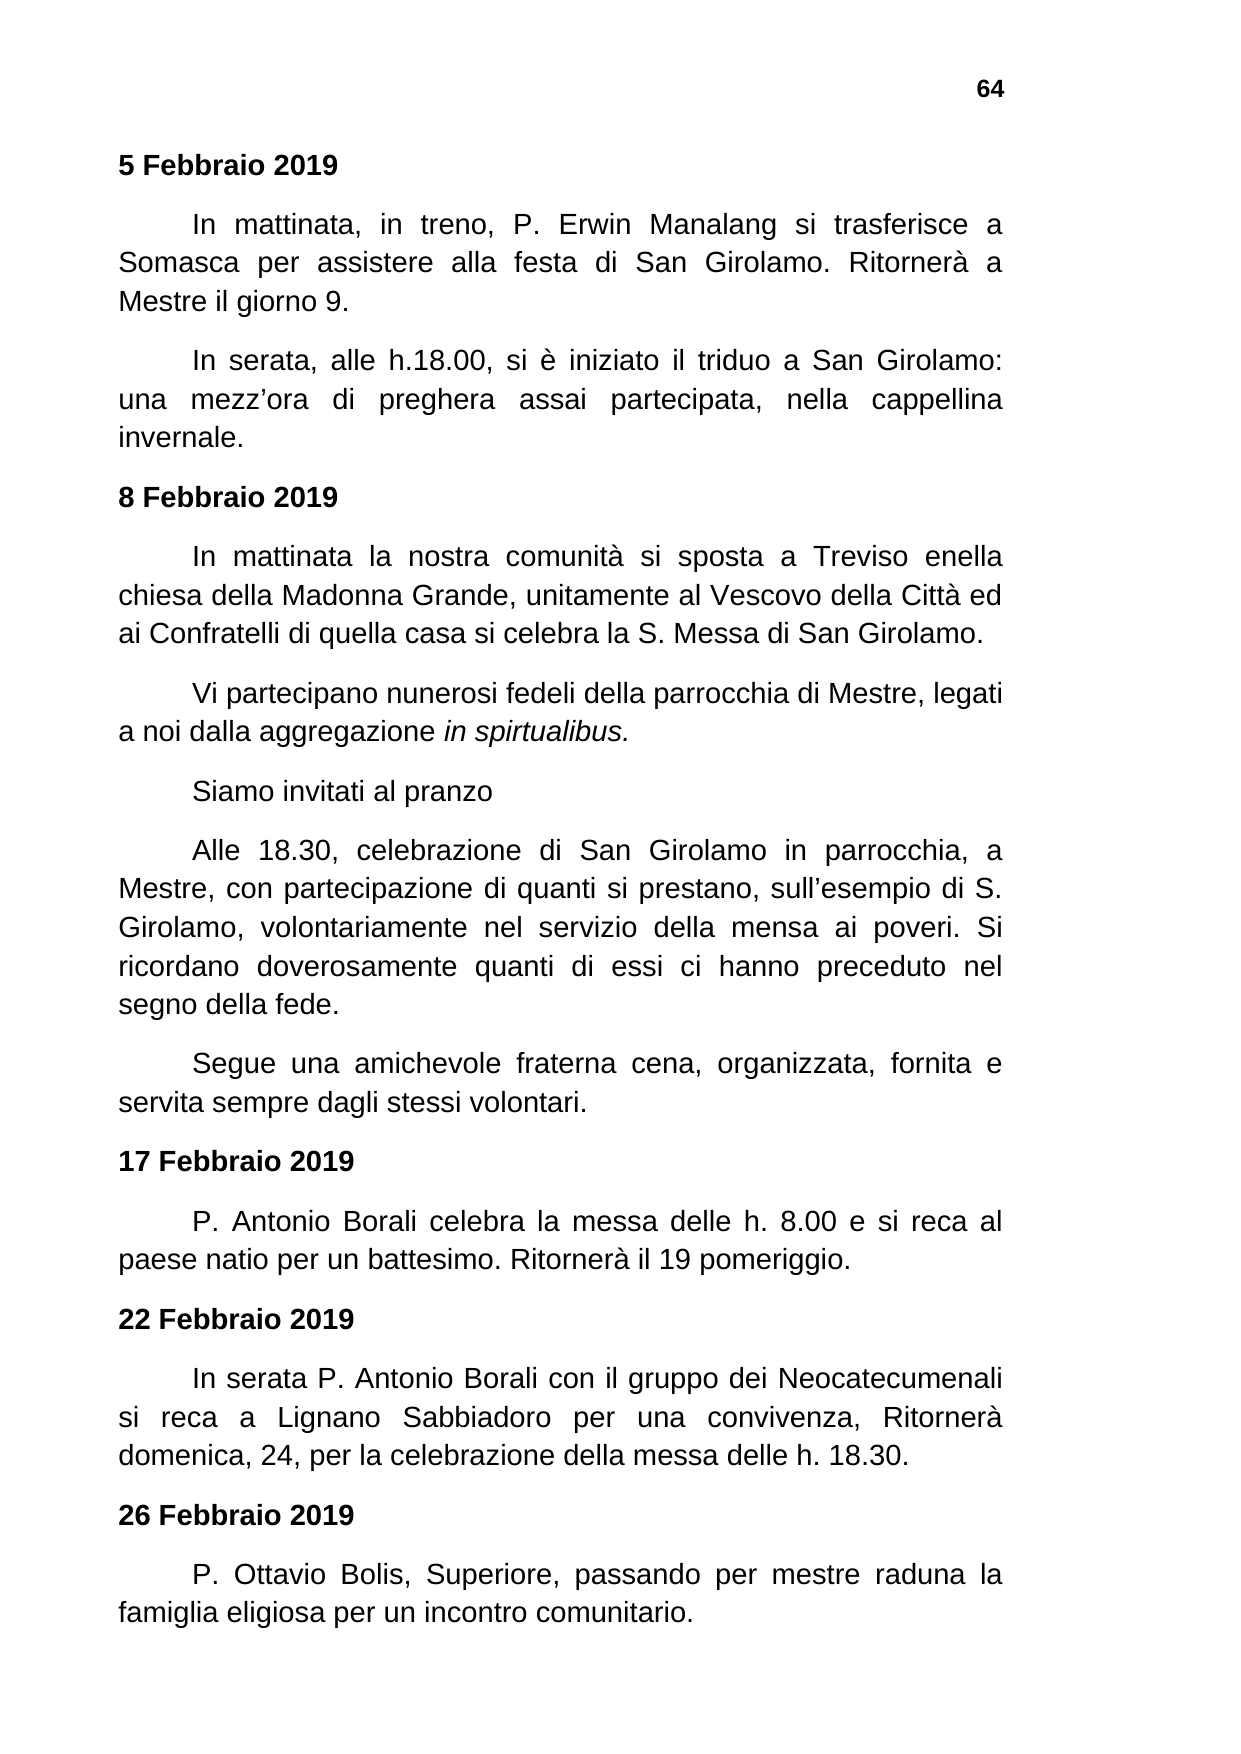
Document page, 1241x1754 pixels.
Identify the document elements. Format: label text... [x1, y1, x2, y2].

text 22 Febbraio 2019 [118, 1302, 1004, 1335]
text Siamo invitati al pranzo [118, 774, 1004, 807]
text P. Antonio Borali celebra la messa delle h. 8.00 e si reca al paese natio per un battesimo. Ritornerà il 19 pomeriggio. [118, 1204, 1004, 1276]
text In serata, alle h.18.00, si è iniziato il triduo a San Girolamo: una mezz’ora di preghera assai partecipata, nella cappellina invernale. [118, 343, 1004, 454]
text In mattinata, in treno, P. Erwin Manalang si trasferisce a Somasca per assistere alla festa di San Girolamo. Ritornerà a Mestre il giorno 9. [118, 207, 1004, 318]
text Segue una amichevole fraterna cena, organizzata, fornita e servita sempre dagli stessi volontari. [118, 1047, 1004, 1119]
text In mattinata la nostra comunità si sposta a Treviso enella chiesa della Madonna Grande, unitamente al Vescovo della Città ed ai Confratelli di quella casa si celebra la S. Messa di San Girolamo. [118, 539, 1004, 650]
text 26 Febbraio 2019 [118, 1498, 1004, 1531]
text Alle 18.30, celebrazione di San Girolamo in parrocchia, a Mestre, con partecipazione di quanti si prestano, sull’esempio di S. Girolamo, volontariamente nel servizio della mensa ai poveri. Si ricordano doverosamente quanti di essi ci hanno preceduto nel segno della fede. [118, 833, 1004, 1021]
text 5 Febbraio 2019 [118, 148, 1004, 181]
text P. Ottavio Bolis, Superiore, passando per mestre raduna la famiglia eligiosa per un incontro comunitario. [118, 1557, 1004, 1629]
text In serata P. Antonio Borali con il gruppo dei Neocatecumenali si reca a Lignano Sabbiadoro per una convivenza, Ritornerà domenica, 24, per la celebrazione della messa delle h. 18.30. [118, 1361, 1004, 1472]
text 17 Febbraio 2019 [118, 1144, 1004, 1178]
text 8 Febbraio 2019 [118, 480, 1004, 513]
text Vi partecipano nunerosi fedeli della parrocchia di Mestre, legati a noi dalla aggregazione in spirtualibus. [118, 676, 1004, 748]
